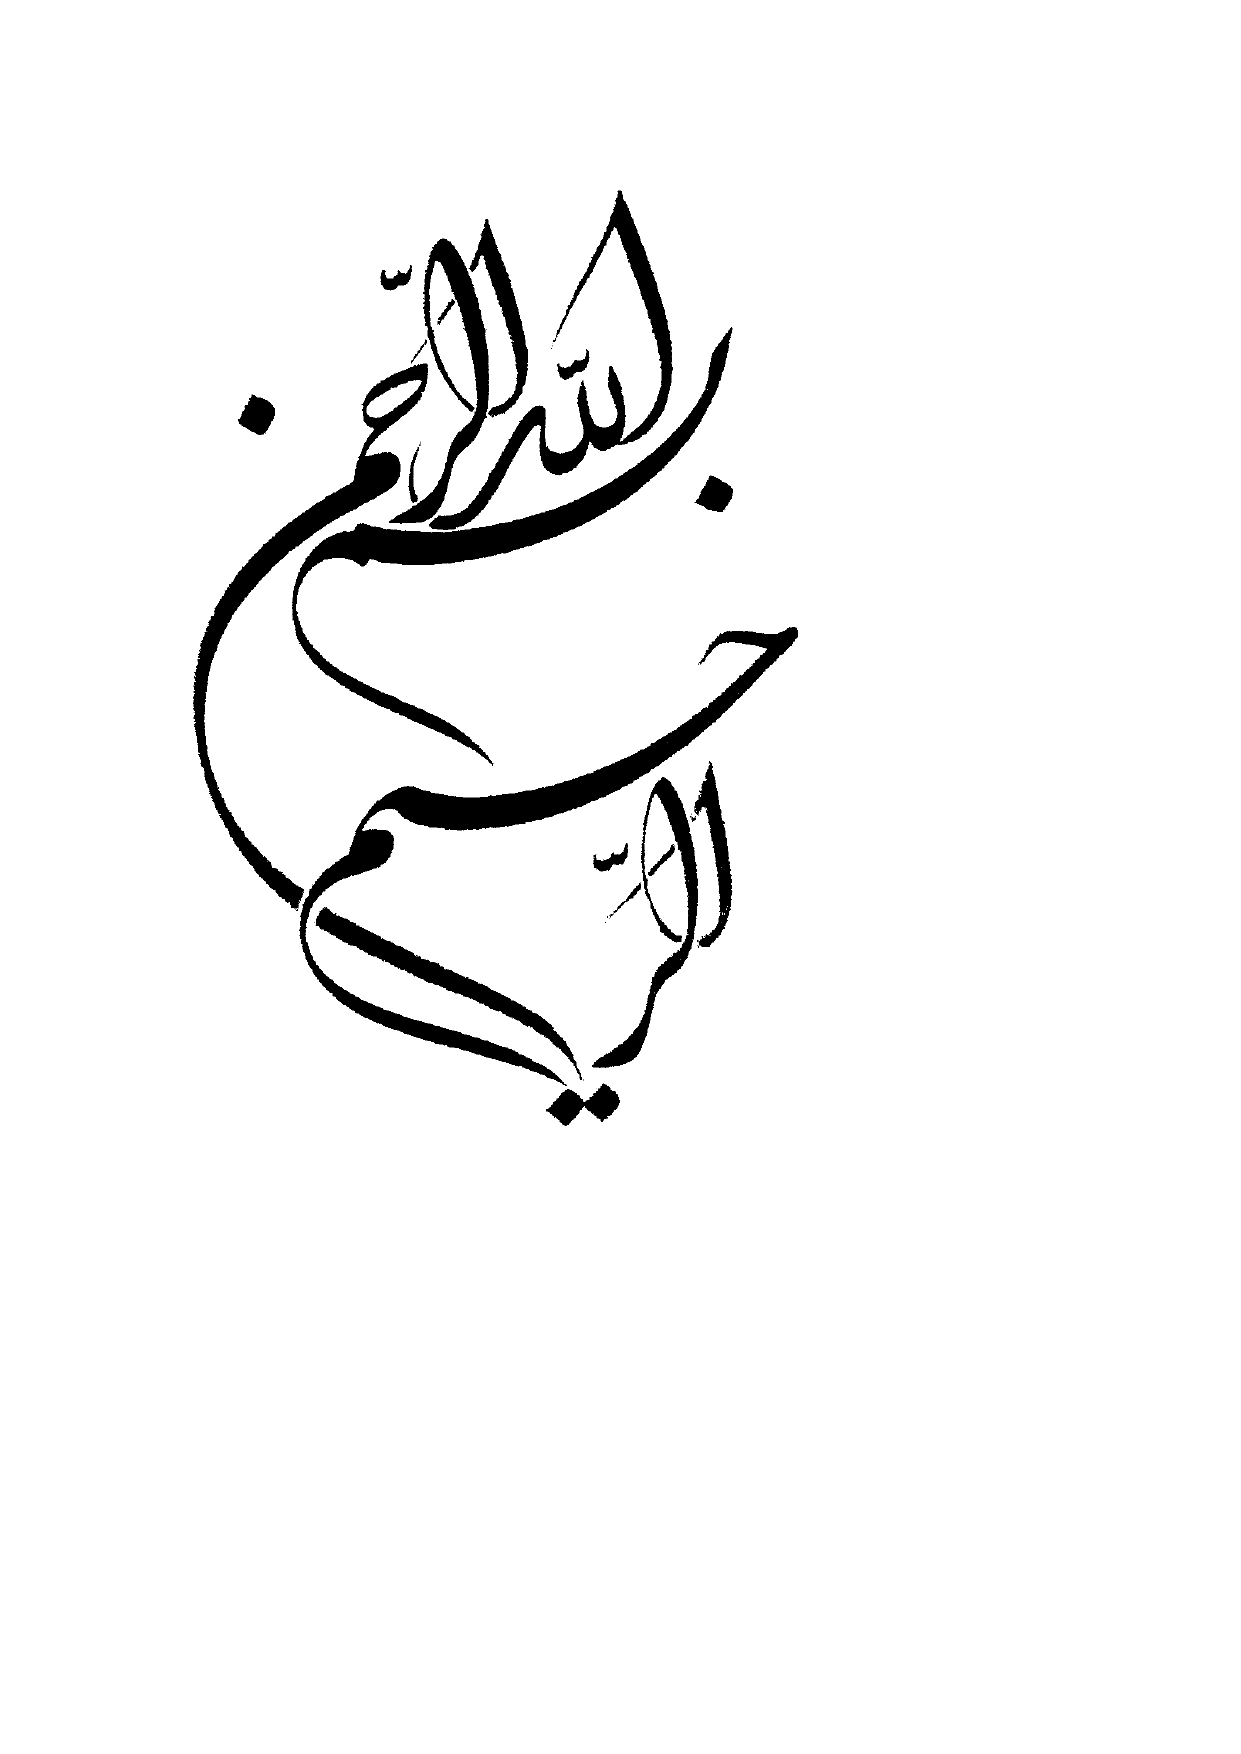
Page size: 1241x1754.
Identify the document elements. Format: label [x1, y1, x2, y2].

picture [150, 175, 854, 1139]
